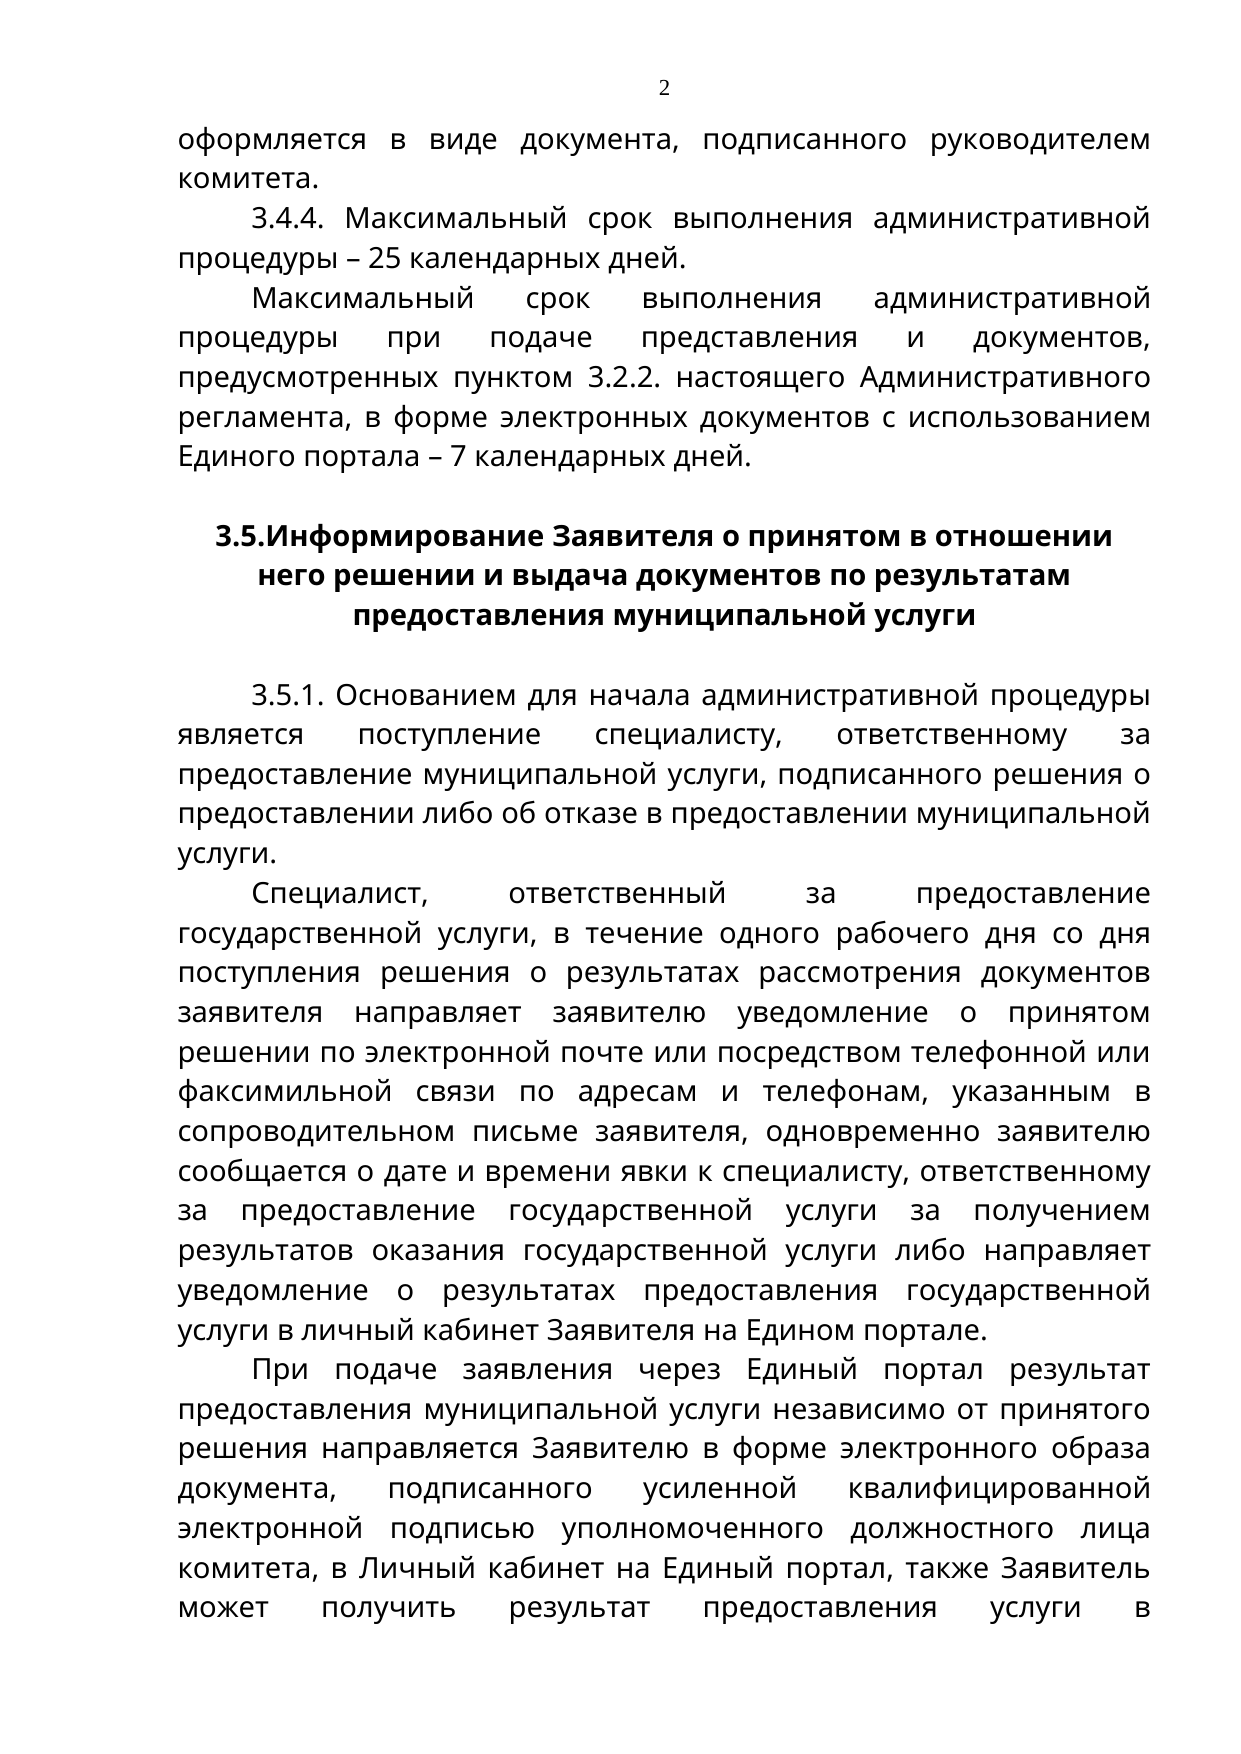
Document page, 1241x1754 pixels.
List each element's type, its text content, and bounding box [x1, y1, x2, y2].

text 3.4.4. Максимальный срок выполнения административной процедуры – 25 календарных дней. [177, 197, 1152, 277]
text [177, 1348, 1152, 1626]
title него решении и выдача документов по результатам [177, 555, 1152, 594]
text Специалист, ответственный за предоставление государственной услуги, в течение одного рабочего дня со дня поступления решения о результатах рассмотрения документов заявителя направляет заявителю уведомление о принятом решении по электронной почте или посредством телефонной или факсимильной связи по адресам и телефонам, указанным в сопроводительном письме заявителя, одновременно заявителю сообщается о дате и времени явки к специалисту, ответственному за предоставление государственной услуги за получением результатов оказания государственной услуги либо направляет уведомление о результатах предоставления государственной услуги в личный кабинет Заявителя на Едином портале. [177, 872, 1152, 1348]
text Максимальный срок выполнения административной процедуры при подаче представления и документов, предусмотренных пунктом 3.2.2. настоящего Административного регламента, в форме электронных документов с использованием Единого портала – 7 календарных дней. [177, 277, 1152, 475]
title 3.5.Информирование Заявителя о принятом в отношении [177, 515, 1152, 555]
title предоставления муниципальной услуги [177, 594, 1152, 634]
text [177, 118, 1152, 197]
text 3.5.1. Основанием для начала административной процедуры является поступление специалисту, ответственному за предоставление муниципальной услуги, подписанного решения о предоставлении либо об отказе в предоставлении муниципальной услуги. [177, 674, 1152, 872]
